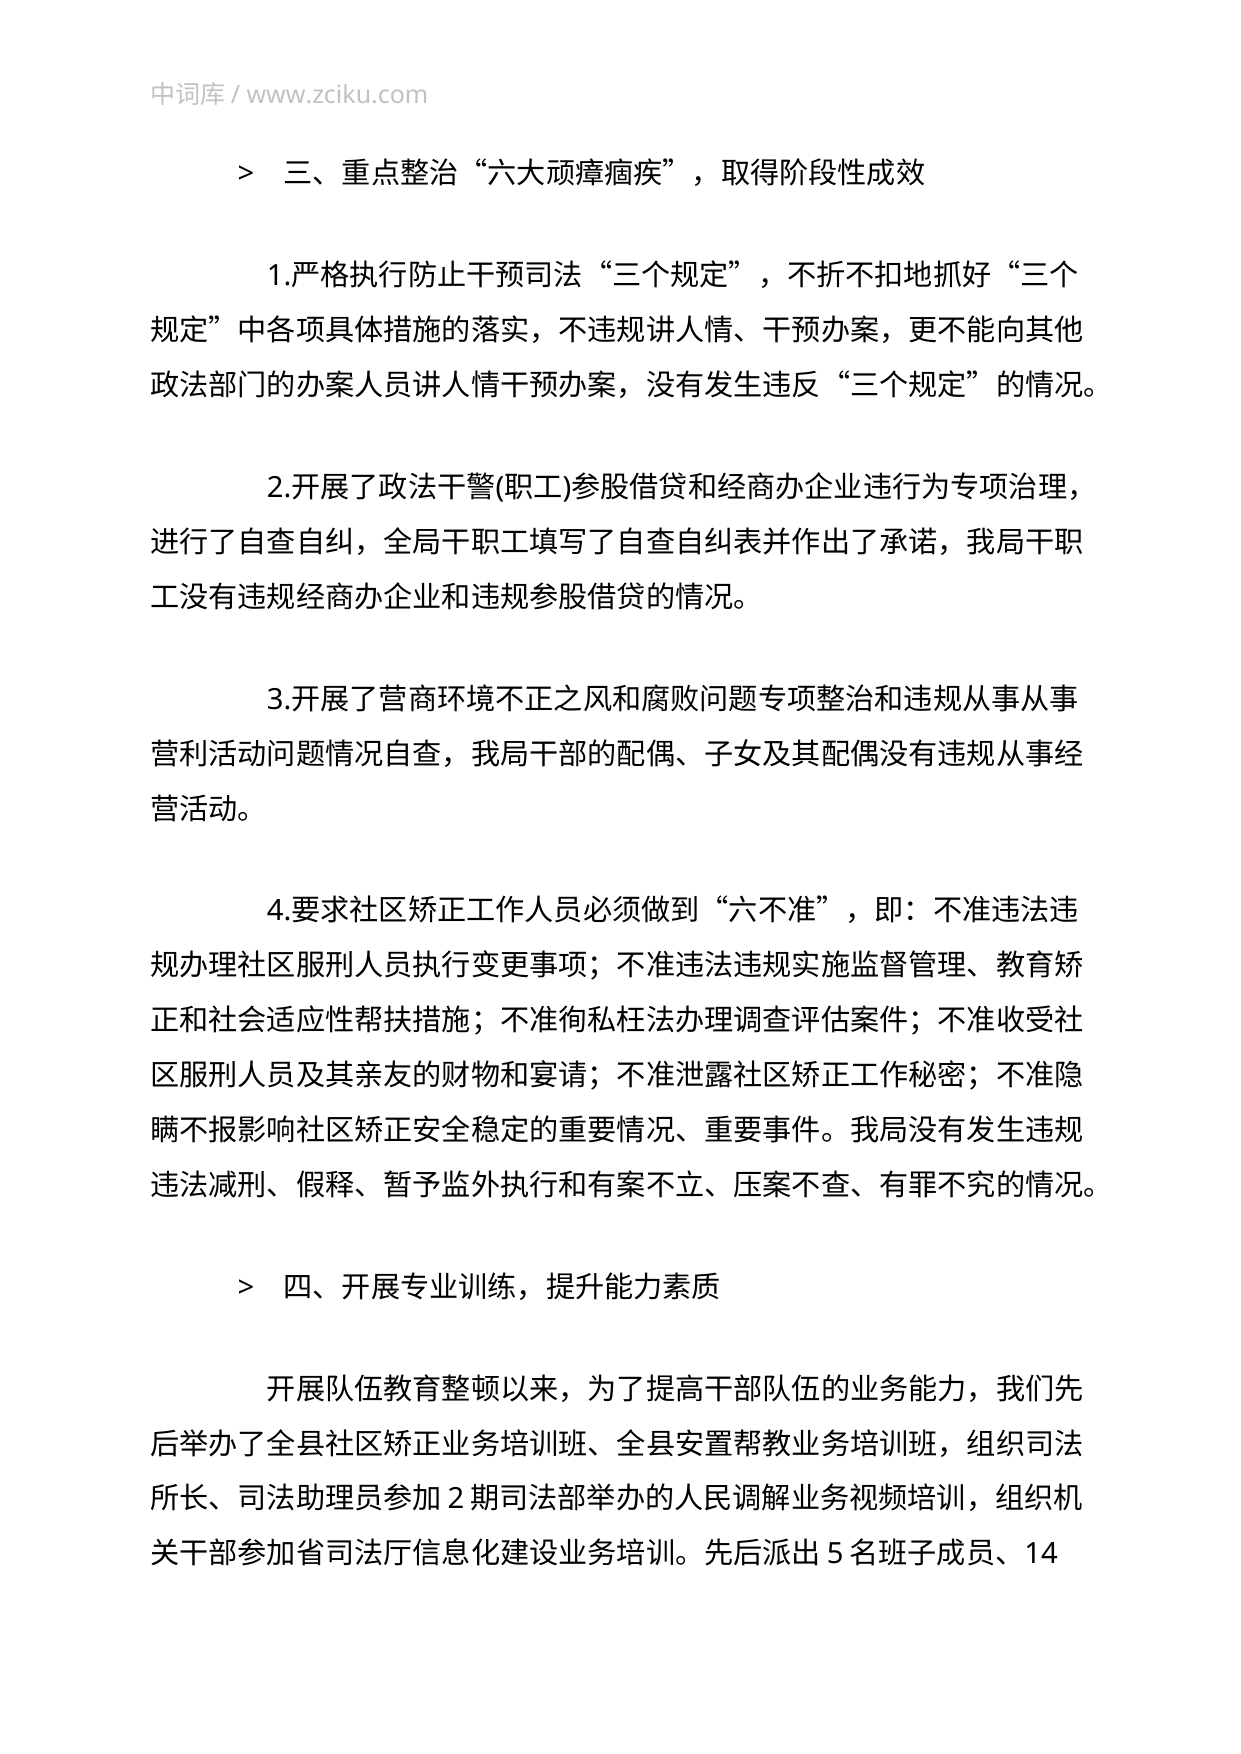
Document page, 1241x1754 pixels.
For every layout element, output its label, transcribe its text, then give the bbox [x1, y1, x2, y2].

text 3.开展了营商环境不正之风和腐败问题专项整治和违规从事从事营利活动问题情况自查，我局干部的配偶、子女及其配偶没有违规从事经营活动。 [150, 675, 1090, 827]
text > 三、重点整治“六大顽瘴痼疾”，取得阶段性成效 [150, 150, 1090, 192]
text 2.开展了政法干警(职工)参股借贷和经商办企业违行为专项治理，进行了自查自纠，全局干职工填写了自查自纠表并作出了承诺，我局干职工没有违规经商办企业和违规参股借贷的情况。 [150, 464, 1090, 616]
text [150, 1365, 1090, 1572]
text 1.严格执行防止干预司法“三个规定”，不折不扣地抓好“三个规定”中各项具体措施的落实，不违规讲人情、干预办案，更不能向其他政法部门的办案人员讲人情干预办案，没有发生违反“三个规定”的情况。 [150, 252, 1090, 404]
text > 四、开展专业训练，提升能力素质 [150, 1263, 1090, 1306]
text 4.要求社区矫正工作人员必须做到“六不准”，即：不准违法违规办理社区服刑人员执行变更事项；不准违法违规实施监督管理、教育矫正和社会适应性帮扶措施；不准徇私枉法办理调查评估案件；不准收受社区服刑人员及其亲友的财物和宴请；不准泄露社区矫正工作秘密；不准隐瞒不报影响社区矫正安全稳定的重要情况、重要事件。我局没有发生违规违法减刑、假释、暂予监外执行和有案不立、压案不查、有罪不究的情况。 [150, 887, 1090, 1204]
